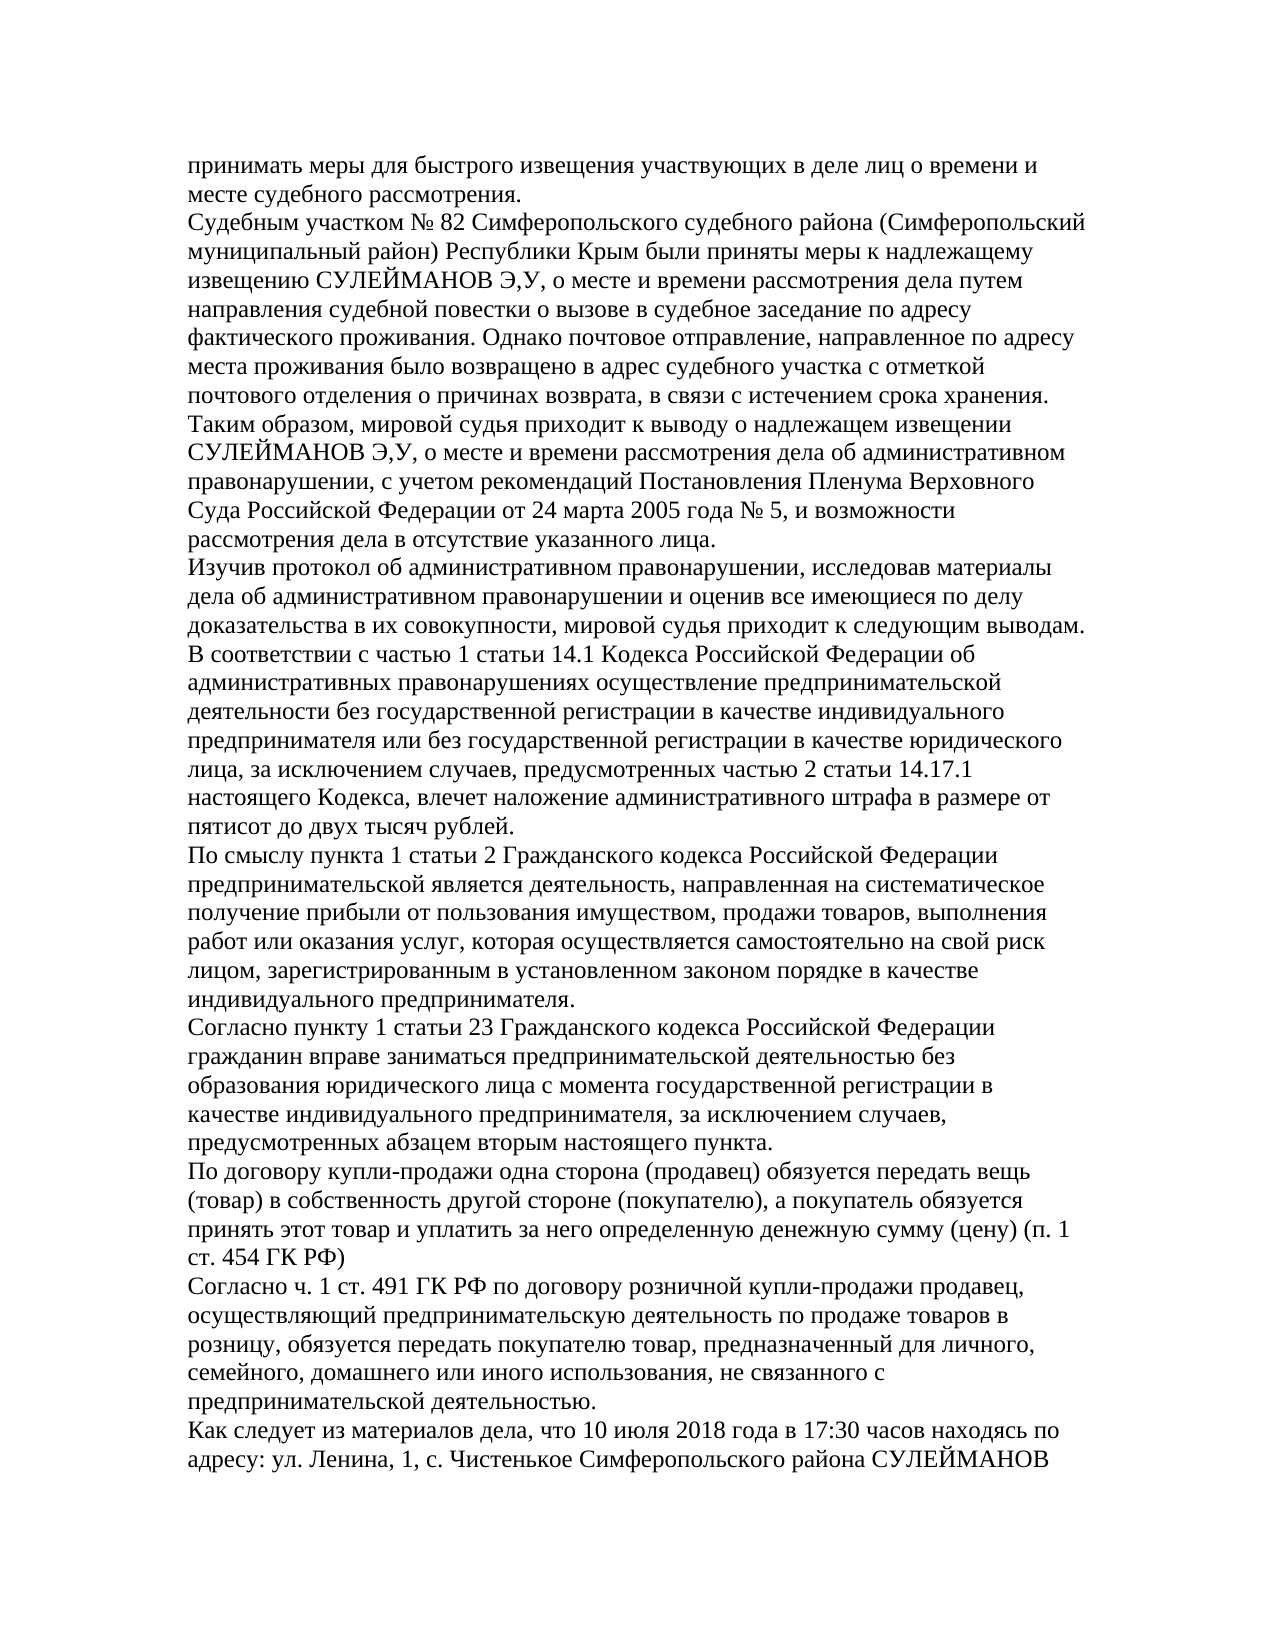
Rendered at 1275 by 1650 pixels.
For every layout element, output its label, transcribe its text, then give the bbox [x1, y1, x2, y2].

text Изучив протокол об административном правонарушении, исследовав материалы дела об административном правонарушении и оценив все имеющиеся по делу доказательства в их совокупности, мировой судья приходит к следующим выводам. [187, 552, 1087, 639]
text В соответствии с частью 1 статьи 14.1 Кодекса Российской Федерации об административных правонарушениях осуществление предпринимательской деятельности без государственной регистрации в качестве индивидуального предпринимателя или без государственной регистрации в качестве юридического лица, за исключением случаев, предусмотренных частью 2 статьи 14.17.1 настоящего Кодекса, влечет наложение административного штрафа в размере от пятисот до двух тысяч рублей. [187, 639, 1087, 840]
text Согласно пункту 1 статьи 23 Гражданского кодекса Российской Федерации гражданин вправе заниматься предпринимательской деятельностью без образования юридического лица с момента государственной регистрации в качестве индивидуального предпринимателя, за исключением случаев, предусмотренных абзацем вторым настоящего пункта. [187, 1012, 1087, 1156]
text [187, 150, 1087, 207]
text Согласно ч. 1 ст. 491 ГК РФ по договору розничной купли-продажи продавец, осуществляющий предпринимательскую деятельность по продаже товаров в розницу, обязуется передать покупателю товар, предназначенный для личного, семейного, домашнего или иного использования, не связанного с предпринимательской деятельностью. [187, 1271, 1087, 1415]
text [187, 1415, 1087, 1472]
text По договору купли-продажи одна сторона (продавец) обязуется передать вещь (товар) в собственность другой стороне (покупателю), а покупатель обязуется принять этот товар и уплатить за него определенную денежную сумму (цену) (п. 1 ст. 454 ГК РФ) [187, 1156, 1087, 1271]
text По смыслу пункта 1 статьи 2 Гражданского кодекса Российской Федерации предпринимательской является деятельность, направленная на систематическое получение прибыли от пользования имуществом, продажи товаров, выполнения работ или оказания услуг, которая осуществляется самостоятельно на свой риск лицом, зарегистрированным в установленном законом порядке в качестве индивидуального предпринимателя. [187, 840, 1087, 1012]
text Судебным участком № 82 Симферопольского судебного района (Симферопольский муниципальный район) Республики Крым были приняты меры к надлежащему извещению СУЛЕЙМАНОВ Э,У, о месте и времени рассмотрения дела путем направления судебной повестки о вызове в судебное заседание по адресу фактического проживания. Однако почтовое отправление, направленное по адресу места проживания было возвращено в адрес судебного участка с отметкой почтового отделения о причинах возврата, в связи с истечением срока хранения. [187, 207, 1087, 409]
text Таким образом, мировой судья приходит к выводу о надлежащем извещении СУЛЕЙМАНОВ Э,У, о месте и времени рассмотрения дела об административном правонарушении, с учетом рекомендаций Постановления Пленума Верховного Суда Российской Федерации от 24 марта 2005 года № 5, и возможности рассмотрения дела в отсутствие указанного лица. [187, 409, 1087, 552]
